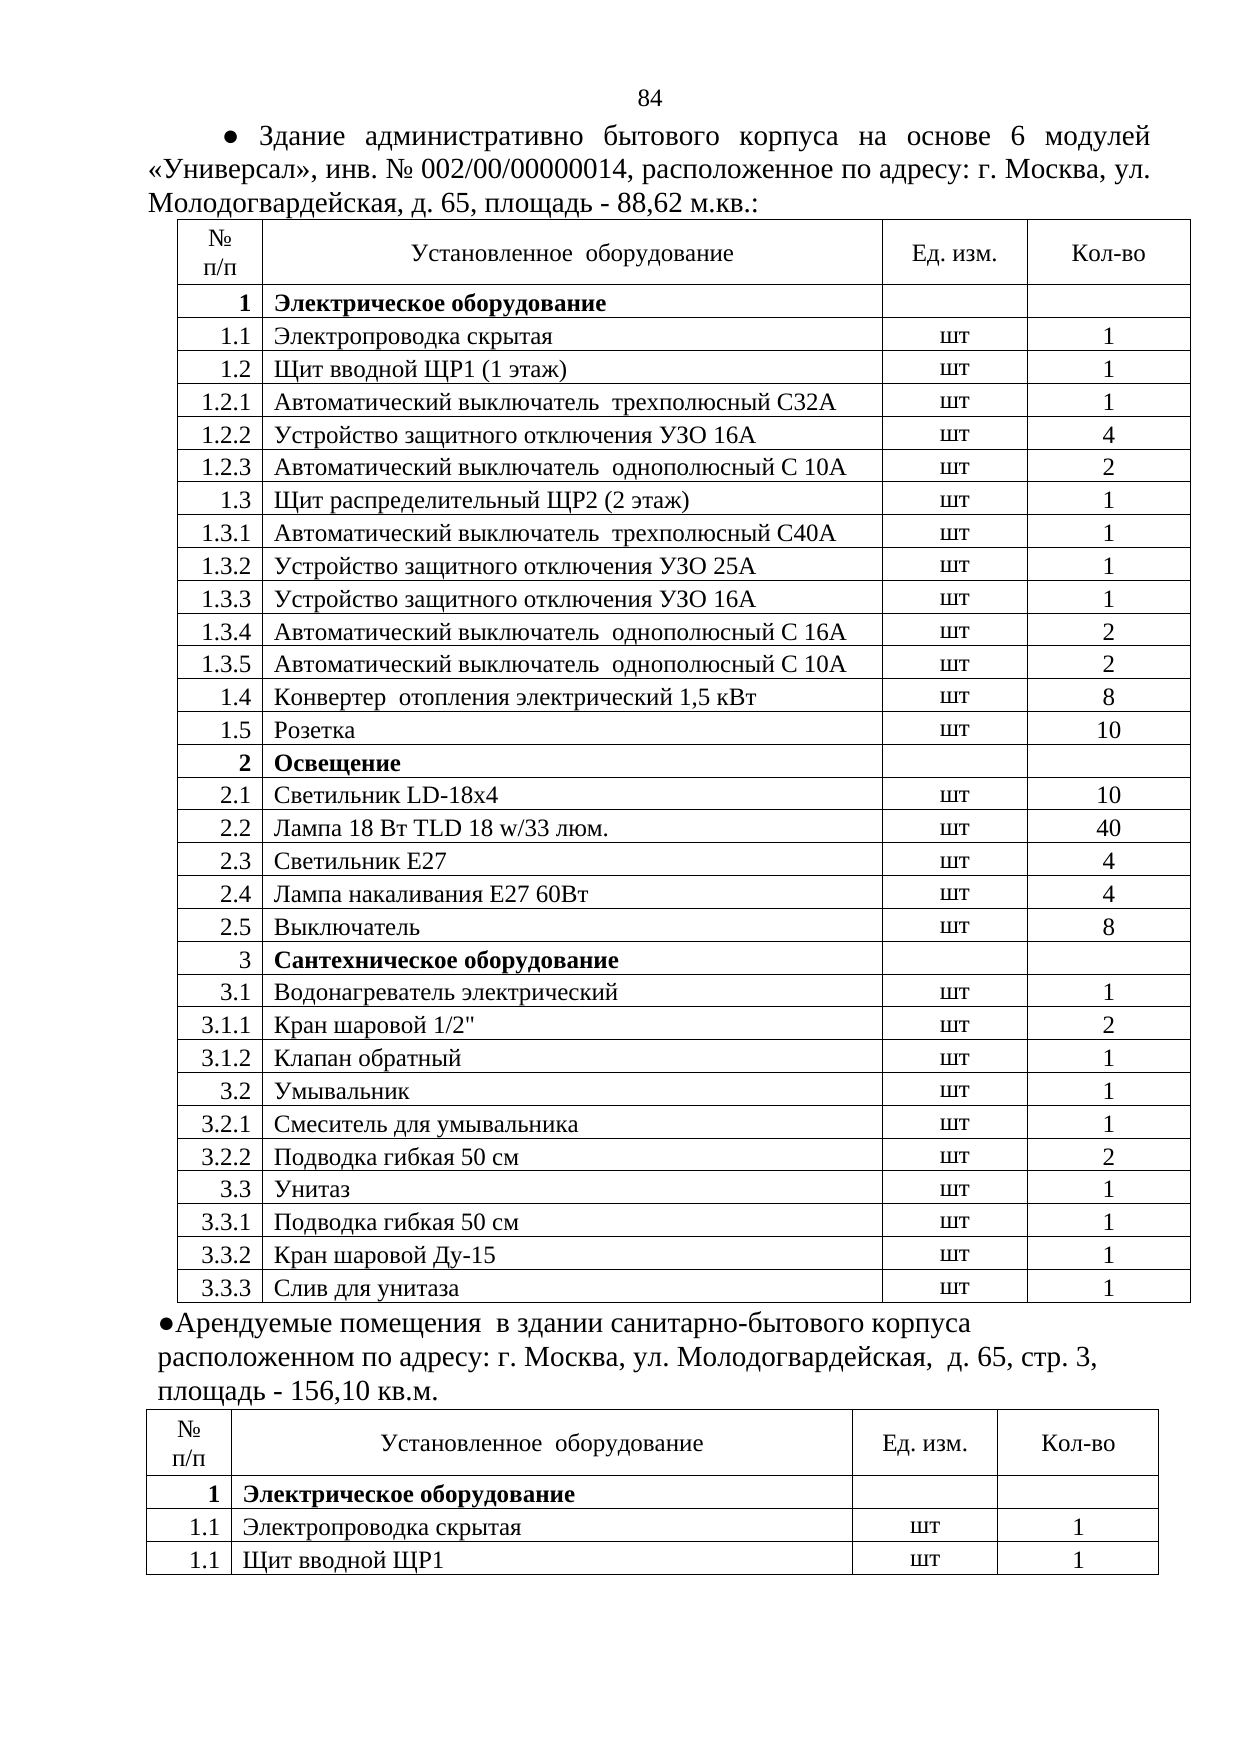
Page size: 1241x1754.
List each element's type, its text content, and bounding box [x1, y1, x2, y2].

text ● Здание административно бытового корпуса на основе 6 модулей «Универсал», инв. № 002/00/00000014, расположенное по адресу: г. Москва, ул. Молодогвардейская, д. 65, площадь - 88,62 м.кв.: [148, 118, 1152, 219]
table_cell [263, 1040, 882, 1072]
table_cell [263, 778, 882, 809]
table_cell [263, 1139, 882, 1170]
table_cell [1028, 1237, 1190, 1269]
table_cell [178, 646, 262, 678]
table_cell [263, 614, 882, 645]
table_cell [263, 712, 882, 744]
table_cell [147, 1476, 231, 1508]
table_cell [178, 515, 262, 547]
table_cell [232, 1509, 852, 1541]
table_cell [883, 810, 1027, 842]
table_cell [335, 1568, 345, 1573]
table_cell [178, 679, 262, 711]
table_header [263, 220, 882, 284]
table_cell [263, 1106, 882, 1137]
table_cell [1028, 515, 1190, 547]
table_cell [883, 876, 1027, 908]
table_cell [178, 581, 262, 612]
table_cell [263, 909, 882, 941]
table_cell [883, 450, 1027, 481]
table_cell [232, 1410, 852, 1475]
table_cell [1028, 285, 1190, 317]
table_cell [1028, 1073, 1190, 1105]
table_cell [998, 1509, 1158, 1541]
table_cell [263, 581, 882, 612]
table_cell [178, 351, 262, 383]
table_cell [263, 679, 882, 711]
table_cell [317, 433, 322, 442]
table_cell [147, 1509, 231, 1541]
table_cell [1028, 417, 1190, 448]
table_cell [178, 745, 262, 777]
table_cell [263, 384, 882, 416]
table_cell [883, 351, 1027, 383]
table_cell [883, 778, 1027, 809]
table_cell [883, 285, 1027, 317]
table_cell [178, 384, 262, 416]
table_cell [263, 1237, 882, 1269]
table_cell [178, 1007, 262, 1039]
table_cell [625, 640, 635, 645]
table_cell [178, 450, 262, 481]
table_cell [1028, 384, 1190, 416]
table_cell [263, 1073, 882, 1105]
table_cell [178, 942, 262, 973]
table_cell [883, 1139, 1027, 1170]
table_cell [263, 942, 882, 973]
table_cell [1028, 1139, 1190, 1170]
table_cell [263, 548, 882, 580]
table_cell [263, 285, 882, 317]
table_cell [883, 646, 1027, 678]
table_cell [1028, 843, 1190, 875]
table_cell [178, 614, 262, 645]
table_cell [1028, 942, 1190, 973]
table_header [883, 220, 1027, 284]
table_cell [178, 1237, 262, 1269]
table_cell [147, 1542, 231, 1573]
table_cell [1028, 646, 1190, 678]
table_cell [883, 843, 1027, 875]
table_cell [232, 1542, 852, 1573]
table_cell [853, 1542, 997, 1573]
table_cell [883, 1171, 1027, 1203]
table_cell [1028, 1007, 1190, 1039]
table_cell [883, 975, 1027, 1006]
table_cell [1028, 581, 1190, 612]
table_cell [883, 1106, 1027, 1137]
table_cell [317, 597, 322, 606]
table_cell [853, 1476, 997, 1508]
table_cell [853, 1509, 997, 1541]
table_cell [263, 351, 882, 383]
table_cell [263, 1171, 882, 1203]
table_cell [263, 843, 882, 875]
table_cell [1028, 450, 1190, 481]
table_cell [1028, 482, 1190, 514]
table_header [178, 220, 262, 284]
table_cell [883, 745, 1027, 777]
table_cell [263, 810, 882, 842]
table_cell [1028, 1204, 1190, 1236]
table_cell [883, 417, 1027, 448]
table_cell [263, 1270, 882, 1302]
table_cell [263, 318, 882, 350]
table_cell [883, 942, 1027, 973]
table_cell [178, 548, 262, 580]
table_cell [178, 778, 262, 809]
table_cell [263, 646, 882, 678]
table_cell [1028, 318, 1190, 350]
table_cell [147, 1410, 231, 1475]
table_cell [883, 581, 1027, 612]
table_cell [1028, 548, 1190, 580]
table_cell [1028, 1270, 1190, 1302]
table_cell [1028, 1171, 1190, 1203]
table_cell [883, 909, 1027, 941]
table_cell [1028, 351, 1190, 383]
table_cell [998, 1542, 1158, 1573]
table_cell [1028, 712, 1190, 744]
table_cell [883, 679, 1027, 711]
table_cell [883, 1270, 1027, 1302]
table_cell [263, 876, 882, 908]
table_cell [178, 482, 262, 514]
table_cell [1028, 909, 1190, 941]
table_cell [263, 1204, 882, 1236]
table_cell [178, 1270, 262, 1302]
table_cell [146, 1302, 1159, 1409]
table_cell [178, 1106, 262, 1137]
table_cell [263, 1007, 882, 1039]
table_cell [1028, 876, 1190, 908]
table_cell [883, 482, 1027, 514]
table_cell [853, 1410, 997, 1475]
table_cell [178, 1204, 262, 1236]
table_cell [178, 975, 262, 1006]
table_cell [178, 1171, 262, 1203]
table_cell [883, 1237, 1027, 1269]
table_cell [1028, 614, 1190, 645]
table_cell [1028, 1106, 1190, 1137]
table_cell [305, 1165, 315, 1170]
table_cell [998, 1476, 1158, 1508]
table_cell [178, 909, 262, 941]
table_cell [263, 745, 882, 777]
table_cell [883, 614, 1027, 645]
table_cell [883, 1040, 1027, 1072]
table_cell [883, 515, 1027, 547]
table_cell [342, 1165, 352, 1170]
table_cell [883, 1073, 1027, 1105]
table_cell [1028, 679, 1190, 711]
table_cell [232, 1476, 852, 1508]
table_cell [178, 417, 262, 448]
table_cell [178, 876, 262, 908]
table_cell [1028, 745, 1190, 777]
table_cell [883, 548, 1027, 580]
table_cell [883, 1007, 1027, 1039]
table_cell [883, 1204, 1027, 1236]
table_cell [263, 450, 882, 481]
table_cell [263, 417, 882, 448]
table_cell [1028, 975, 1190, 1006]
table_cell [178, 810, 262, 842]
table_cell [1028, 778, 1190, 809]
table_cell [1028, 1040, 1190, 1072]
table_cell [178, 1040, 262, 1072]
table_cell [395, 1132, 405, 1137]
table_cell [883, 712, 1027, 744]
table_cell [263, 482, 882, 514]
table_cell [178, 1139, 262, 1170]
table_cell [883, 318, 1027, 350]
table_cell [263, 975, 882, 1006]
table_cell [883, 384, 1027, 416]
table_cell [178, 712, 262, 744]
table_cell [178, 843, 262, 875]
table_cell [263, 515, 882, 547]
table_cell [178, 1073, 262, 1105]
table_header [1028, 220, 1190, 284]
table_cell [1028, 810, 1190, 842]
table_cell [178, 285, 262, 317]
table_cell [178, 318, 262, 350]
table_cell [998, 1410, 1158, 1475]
